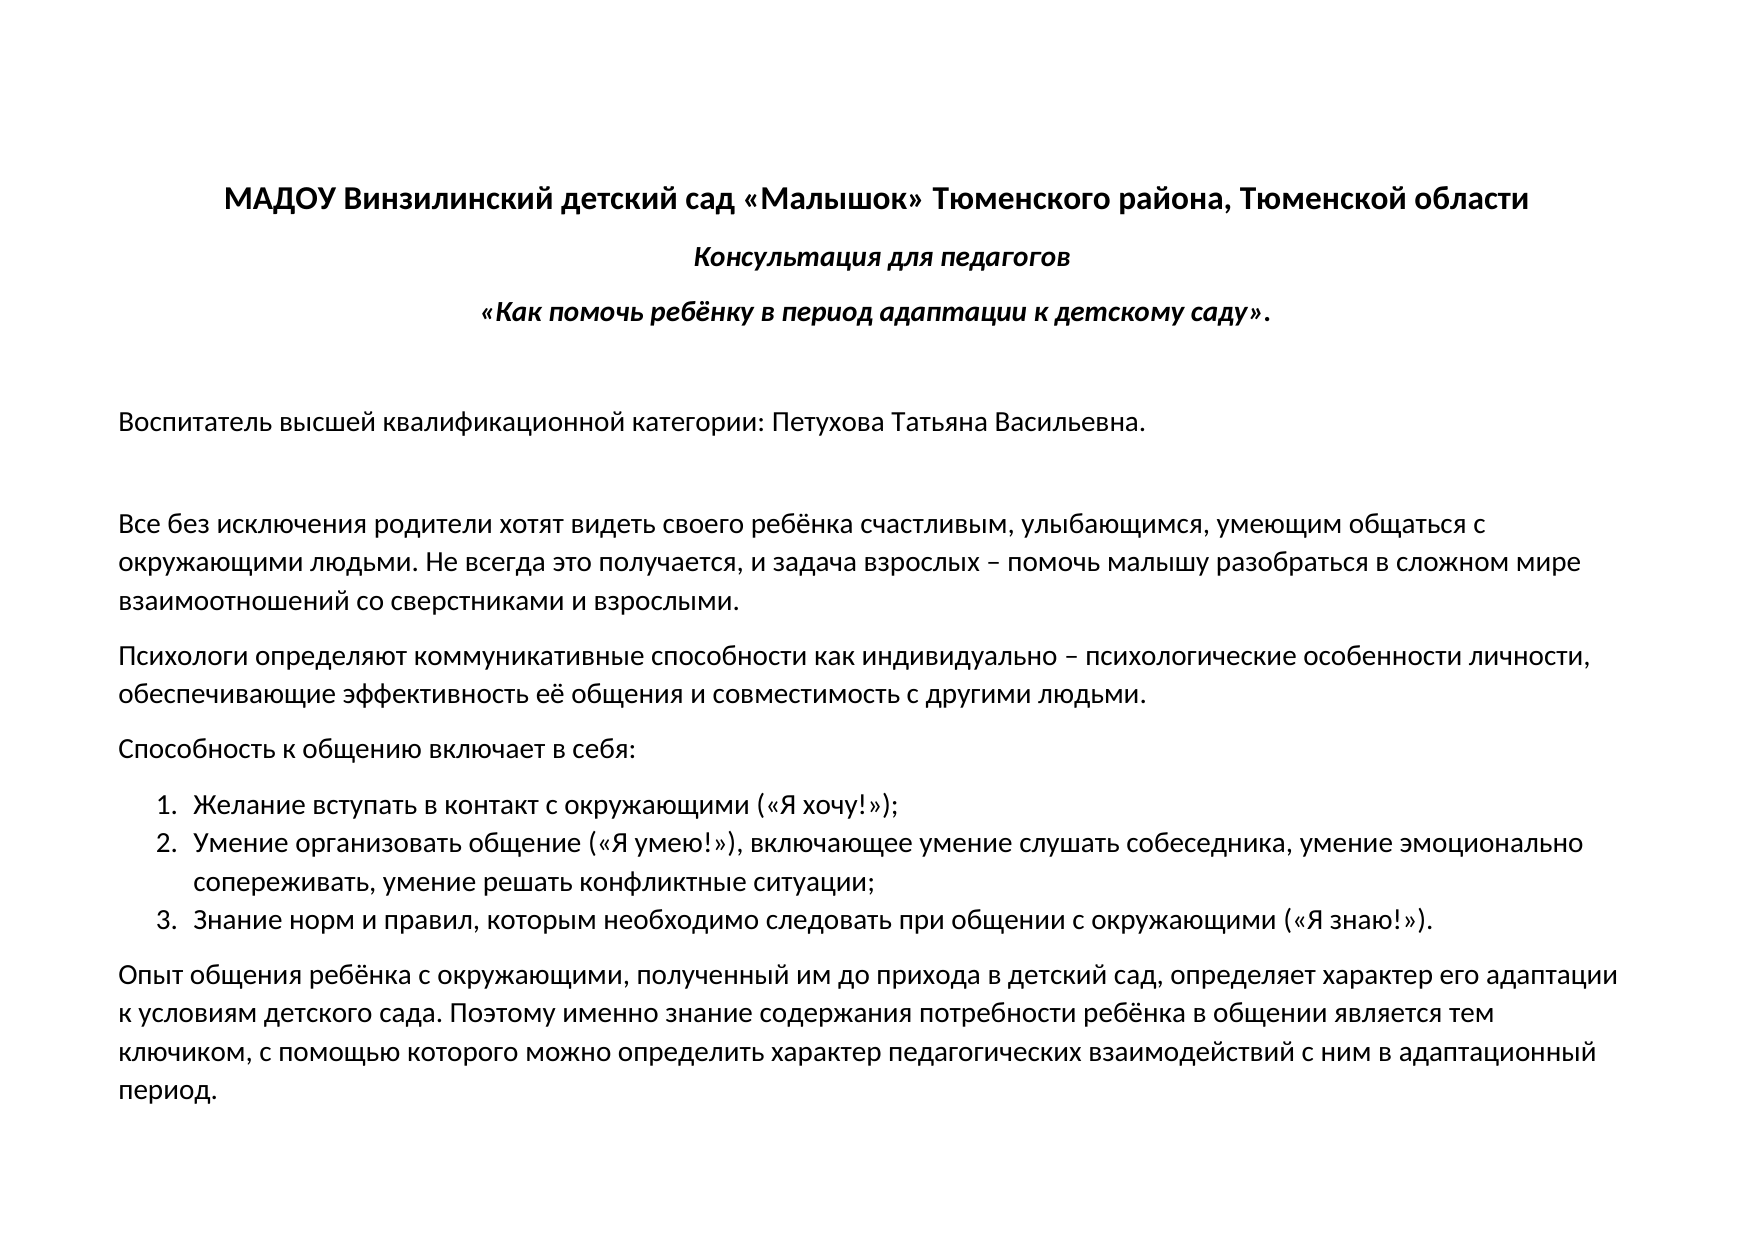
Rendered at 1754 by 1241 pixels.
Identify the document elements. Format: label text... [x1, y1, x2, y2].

text Воспитатель высшей квалификационной категории: Петухова Татьяна Васильевна. [118, 403, 1636, 439]
text Опыт общения ребёнка с окружающими, полученный им до прихода в детский сад, определяет характер его адаптации к условиям детского сада. Поэтому именно знание содержания потребности ребёнка в общении является тем ключиком, с помощью которого можно определить характер педагогических взаимодействий с ним в адаптационный период. [118, 956, 1636, 1107]
text Консультация для педагогов [118, 238, 1636, 273]
text МАДОУ Винзилинский детский сад «Малышок» Тюменского района, Тюменской области [118, 177, 1636, 218]
text Психологи определяют коммуникативные способности как индивидуально – психологические особенности личности, обеспечивающие эффективность её общения и совместимость с другими людьми. [118, 637, 1636, 711]
text Способность к общению включает в себя: [118, 731, 1636, 766]
text «Как помочь ребёнку в период адаптации к детскому саду». [118, 293, 1636, 328]
list Желание вступать в контакт с окружающими («Я хочу!»); [156, 786, 1636, 821]
text Все без исключения родители хотят видеть своего ребёнка счастливым, улыбающимся, умеющим общаться с окружающими людьми. Не всегда это получается, и задача взрослых – помочь малышу разобраться в сложном мире взаимоотношений со сверстниками и взрослыми. [118, 505, 1636, 618]
list Знание норм и правил, которым необходимо следовать при общении с окружающими («Я знаю!»). [156, 901, 1636, 937]
list Умение организовать общение («Я умею!»), включающее умение слушать собеседника, умение эмоционально сопереживать, умение решать конфликтные ситуации; [156, 824, 1636, 898]
